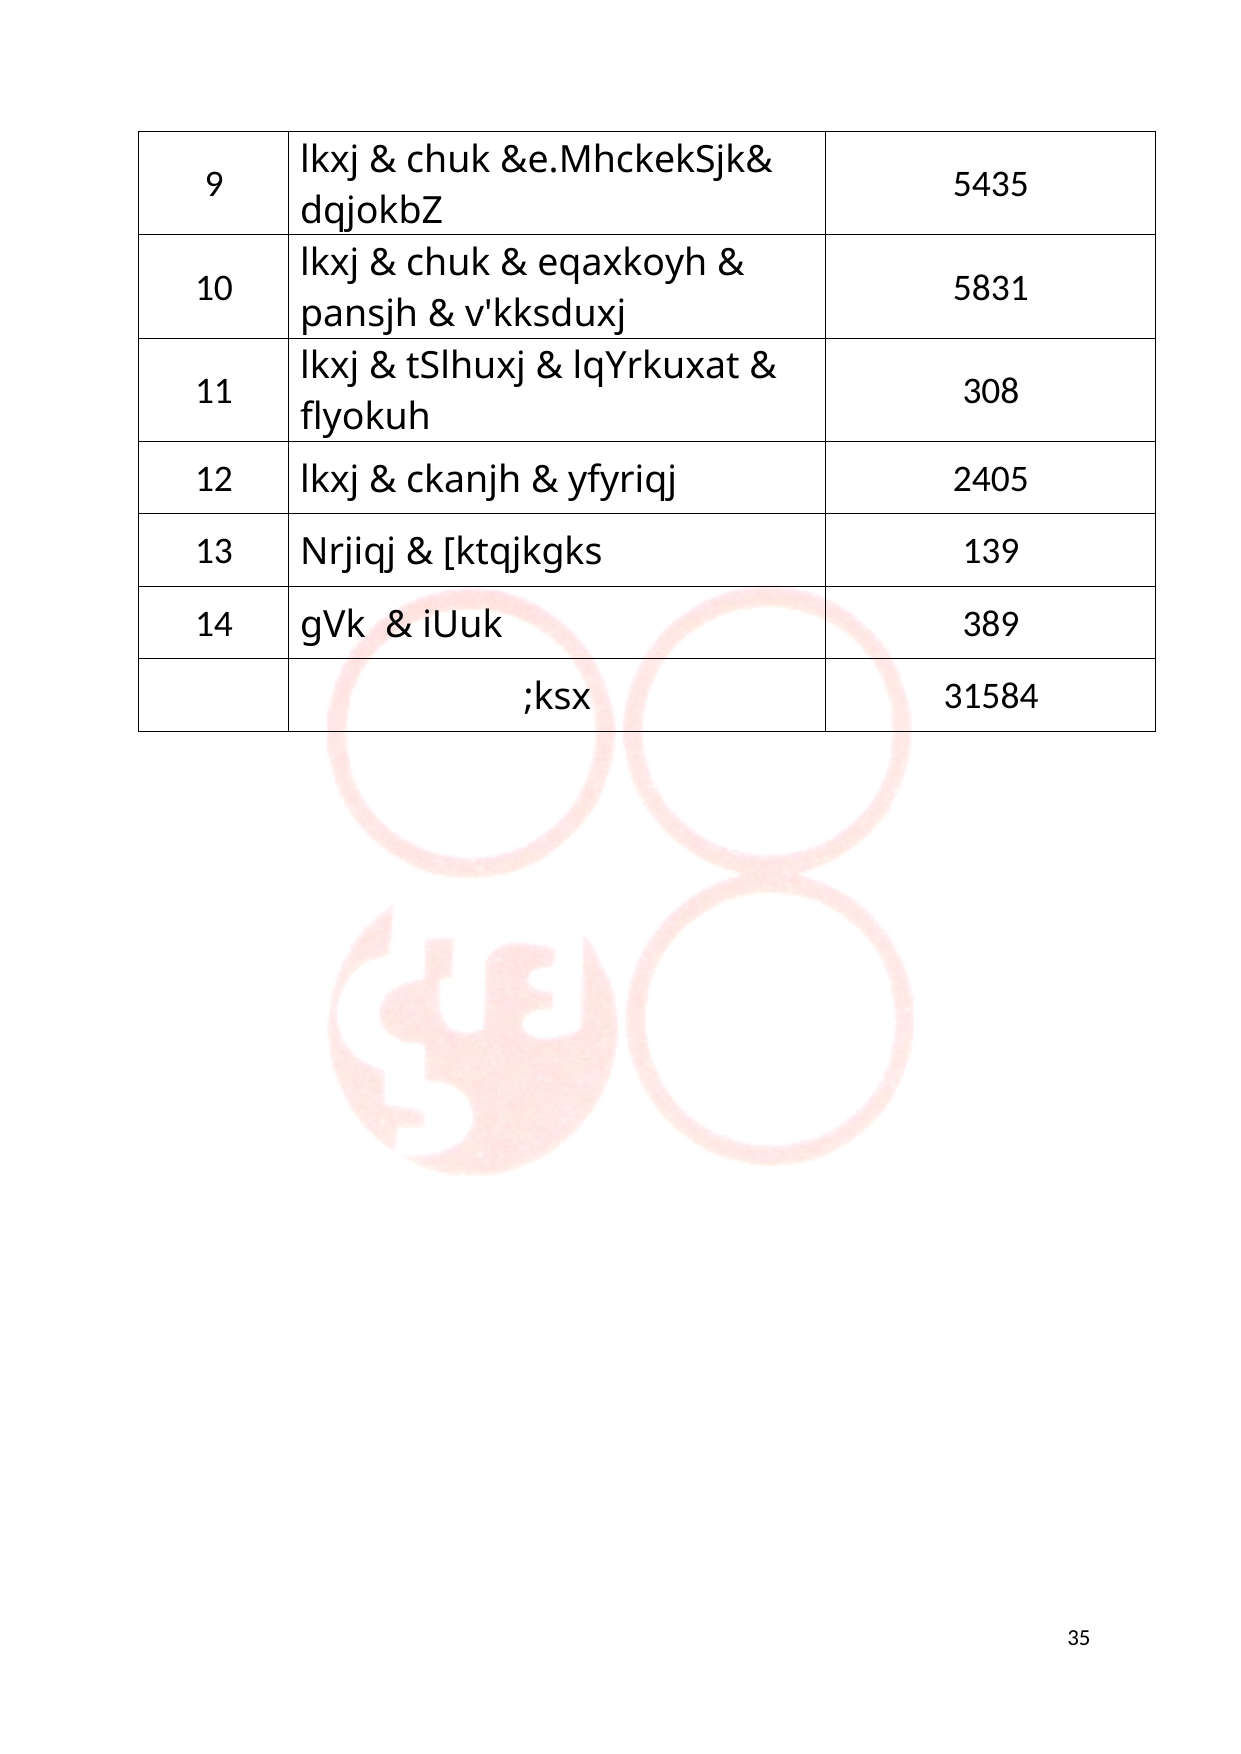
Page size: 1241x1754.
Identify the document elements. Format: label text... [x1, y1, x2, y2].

table_cell lkxj & chuk & eqaxkoyh & pansjh & v'kksduxj [289, 235, 825, 337]
table_cell lkxj & tSlhuxj & lqYrkuxat & flyokuh [289, 339, 825, 441]
table_cell 12 [139, 442, 288, 513]
table_cell 11 [139, 339, 288, 441]
table_cell 5435 [826, 132, 1155, 234]
table_cell gVk & iUuk [289, 587, 825, 658]
table_cell 389 [826, 587, 1155, 658]
table_cell 308 [826, 339, 1155, 441]
table_cell 139 [826, 514, 1155, 586]
table_cell [139, 659, 288, 731]
table_cell lkxj & ckanjh & yfyriqj [289, 442, 825, 513]
table_cell 2405 [826, 442, 1155, 513]
table_cell 31584 [826, 659, 1155, 731]
table_cell 5831 [826, 235, 1155, 337]
table_cell lkxj & chuk &e.MhckekSjk& dqjokbZ [289, 132, 825, 234]
table_cell Nrjiqj & [ktqjkgks [289, 514, 825, 586]
table_cell 14 [139, 587, 288, 658]
table_cell 10 [139, 235, 288, 337]
table_cell 9 [139, 132, 288, 234]
table_cell 13 [139, 514, 288, 586]
table_cell ;ksx [289, 659, 825, 731]
